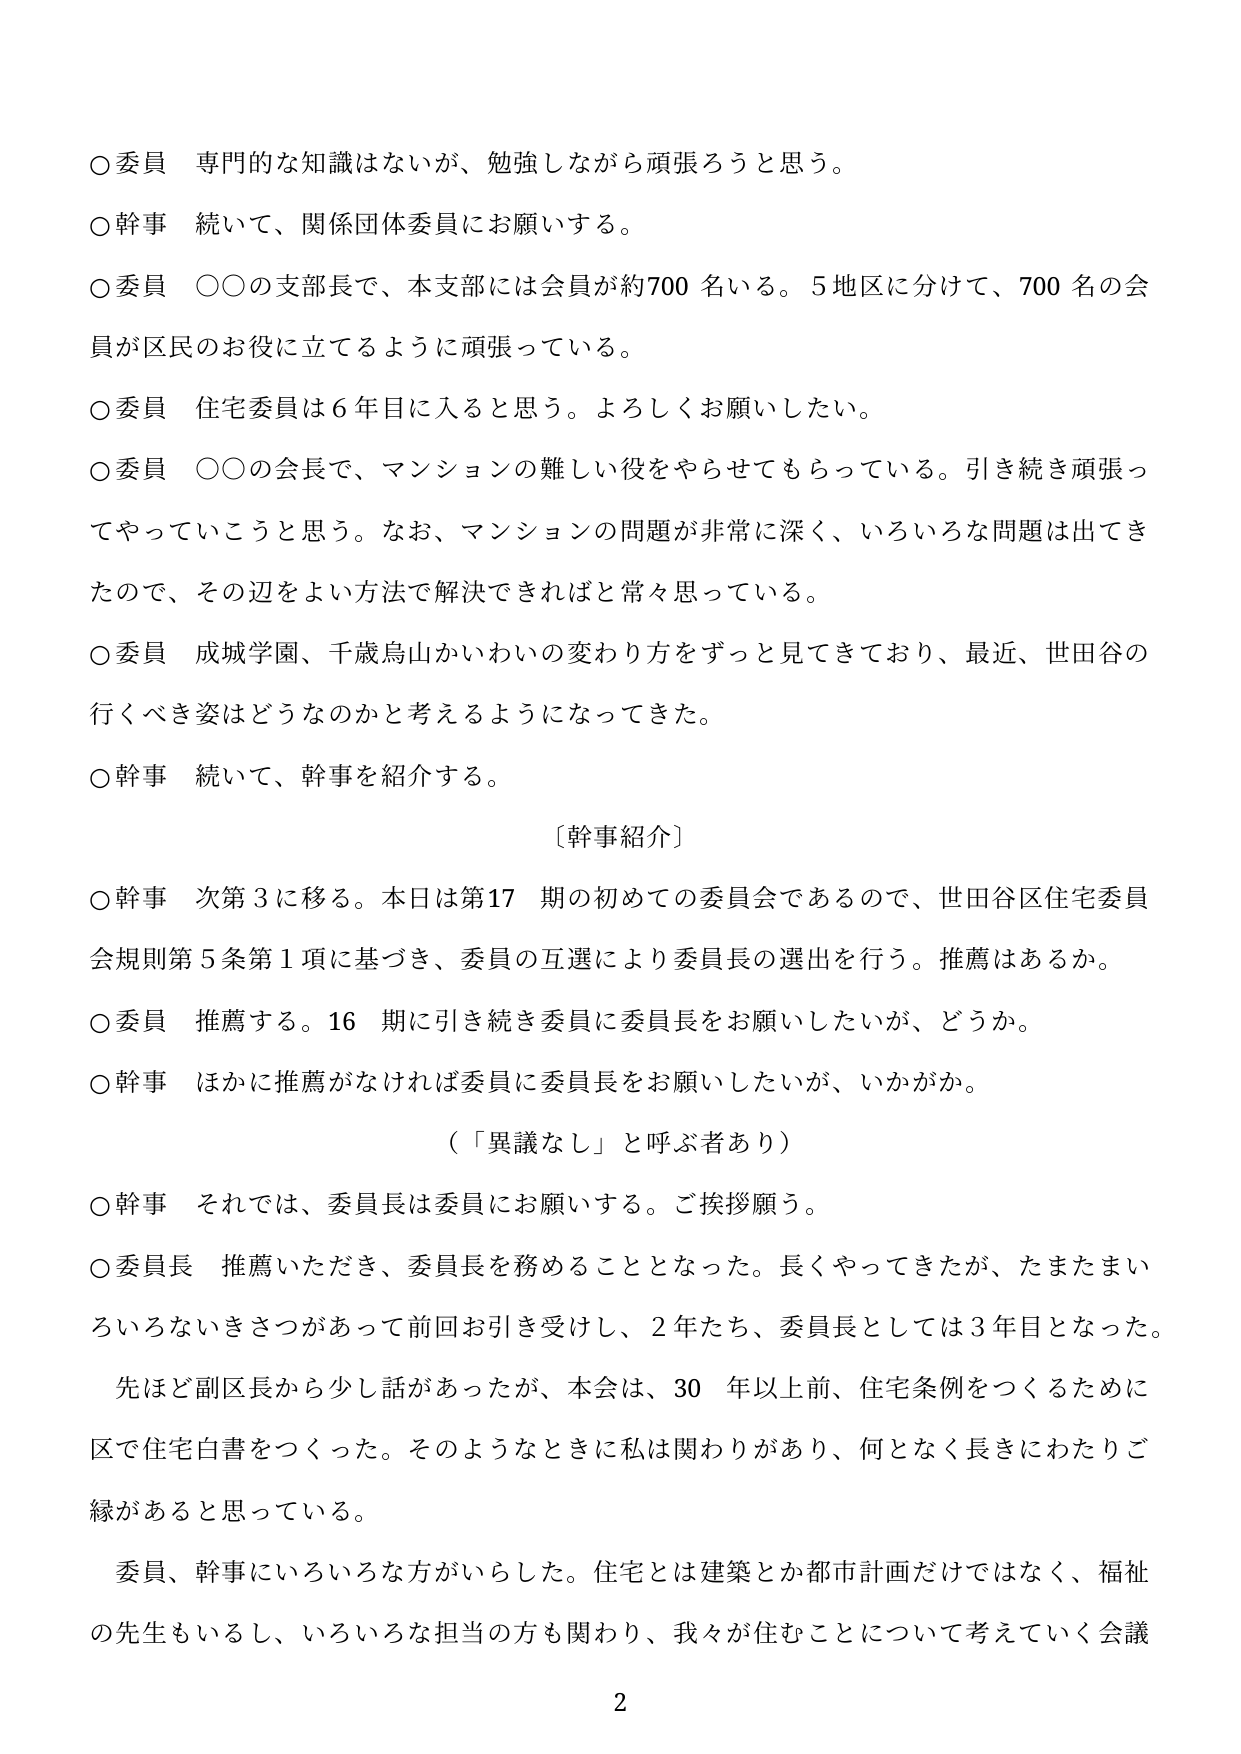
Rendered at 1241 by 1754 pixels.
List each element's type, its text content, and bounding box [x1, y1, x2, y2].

text ○委員 成城学園、千歳烏山かいわいの変わり方をずっと見てきており、最近、世田谷の行くべき姿はどうなのかと考えるようになってきた。 [89, 621, 1151, 743]
text ○幹事 続いて、関係団体委員にお願いする。 [89, 192, 1151, 253]
text （「異議なし」と呼ぶ者あり） [89, 1111, 1151, 1172]
text ○委員 推薦する。16期に引き続き委員に委員長をお願いしたいが、どうか。 [89, 988, 1151, 1050]
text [89, 1540, 1151, 1662]
text ○委員 ○○の会長で、マンションの難しい役をやらせてもらっている。引き続き頑張ってやっていこうと思う。なお、マンションの問題が非常に深く、いろいろな問題は出てきたので、その辺をよい方法で解決できればと常々思っている。 [89, 437, 1151, 621]
text ○幹事 それでは、委員長は委員にお願いする。ご挨拶願う。 [89, 1172, 1151, 1233]
text ○幹事 ほかに推薦がなければ委員に委員長をお願いしたいが、いかがか。 [89, 1050, 1151, 1111]
text 〔幹事紹介〕 [89, 805, 1151, 866]
text ○委員 ○○の支部長で、本支部には会員が約700名いる。５地区に分けて、700名の会員が区民のお役に立てるように頑張っている。 [89, 253, 1151, 376]
text ○委員長 推薦いただき、委員長を務めることとなった。長くやってきたが、たまたまいろいろないきさつがあって前回お引き受けし、２年たち、委員長としては３年目となった。 [89, 1233, 1151, 1356]
text ○幹事 続いて、幹事を紹介する。 [89, 743, 1151, 805]
text ○委員 専門的な知識はないが、勉強しながら頑張ろうと思う。 [89, 131, 1151, 192]
text ○幹事 次第３に移る。本日は第17期の初めての委員会であるので、世田谷区住宅委員会規則第５条第１項に基づき、委員の互選により委員長の選出を行う。推薦はあるか。 [89, 866, 1151, 988]
text ○委員 住宅委員は６年目に入ると思う。よろしくお願いしたい。 [89, 376, 1151, 437]
text 先ほど副区長から少し話があったが、本会は、30年以上前、住宅条例をつくるために区で住宅白書をつくった。そのようなときに私は関わりがあり、何となく長きにわたりご縁があると思っている。 [89, 1356, 1151, 1540]
